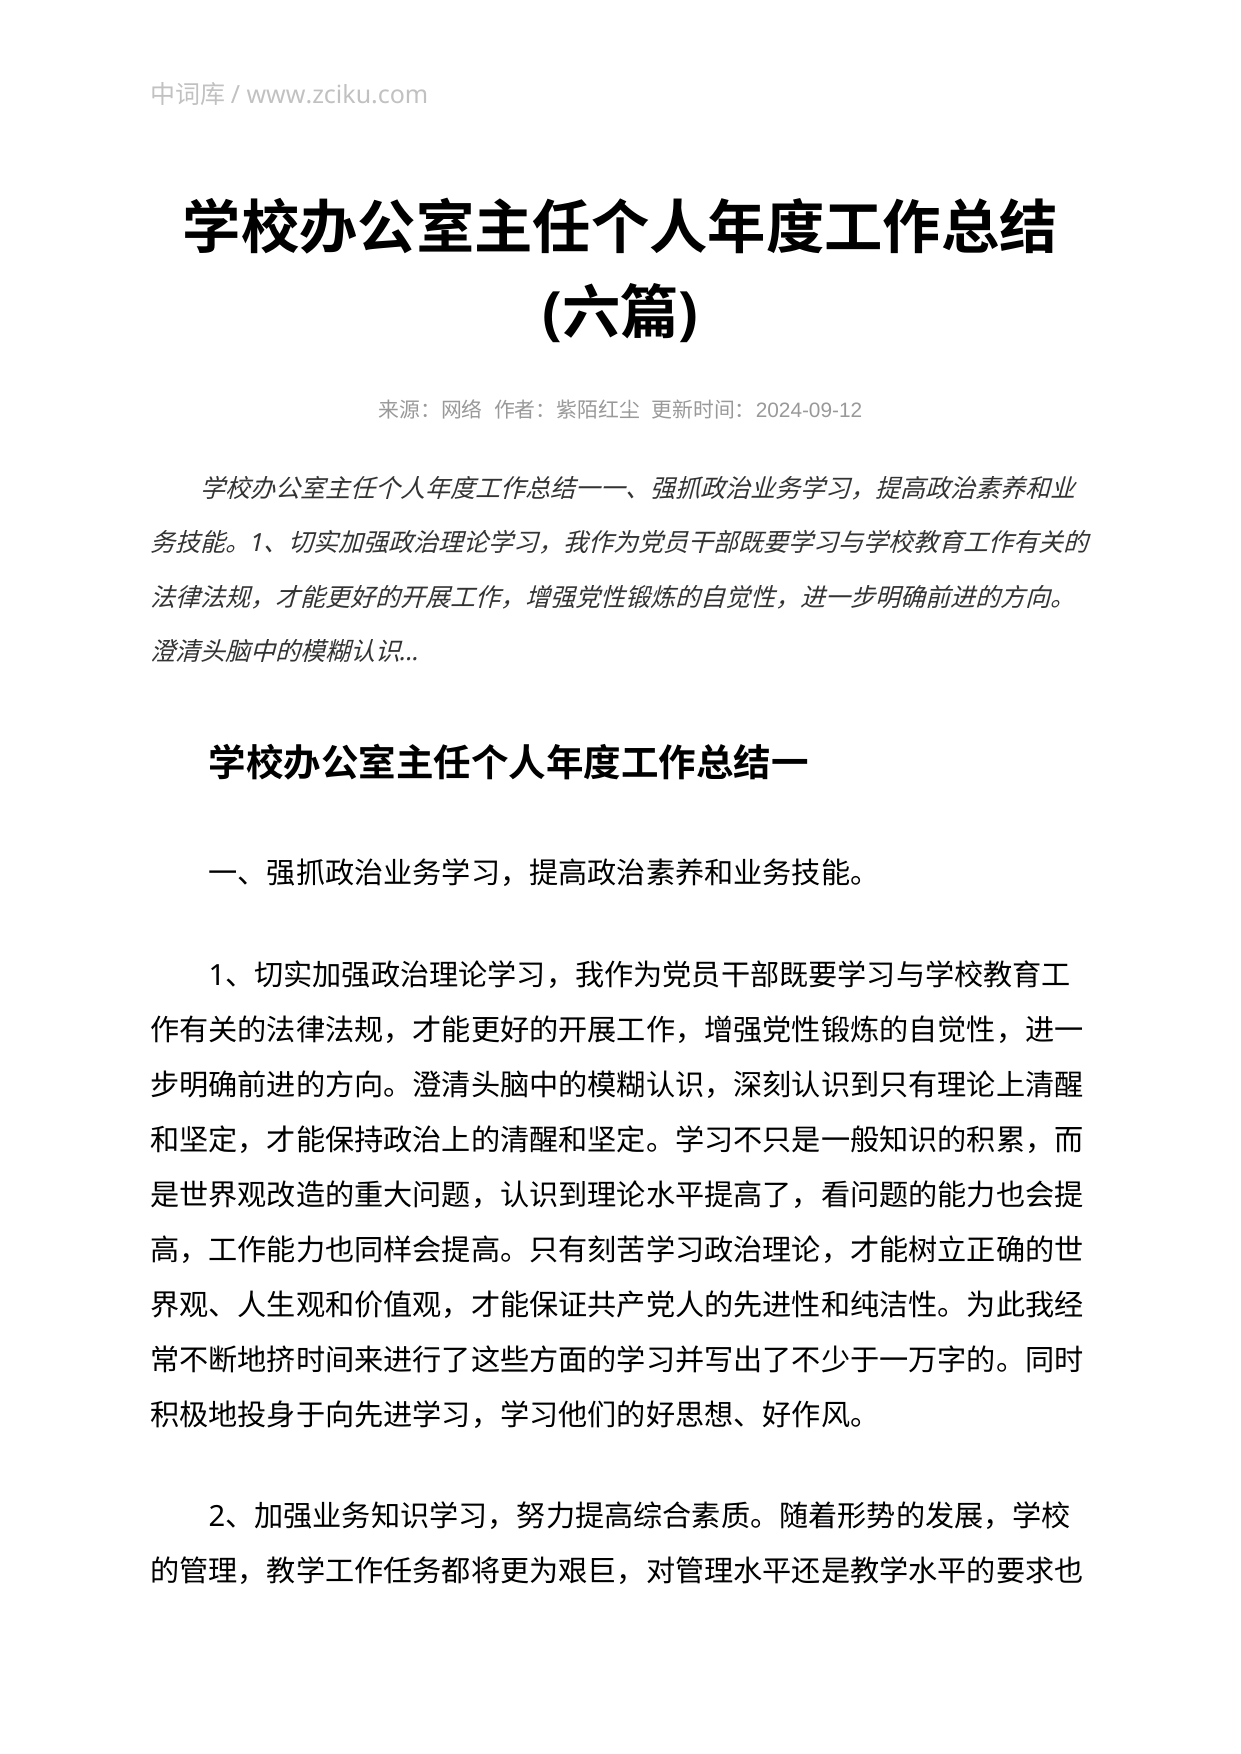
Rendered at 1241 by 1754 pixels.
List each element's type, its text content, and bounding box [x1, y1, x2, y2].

text 一、强抓政治业务学习，提高政治素养和业务技能。 [150, 850, 1090, 892]
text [150, 1493, 1090, 1590]
subtitle 学校办公室主任个人年度工作总结(六篇) [150, 181, 1090, 351]
text 学校办公室主任个人年度工作总结一 [150, 733, 1090, 787]
text 来源：网络 作者：紫陌红尘 更新时间：2024-09-12 [150, 397, 1090, 421]
text 学校办公室主任个人年度工作总结一一、强抓政治业务学习，提高政治素养和业务技能。1、切实加强政治理论学习，我作为党员干部既要学习与学校教育工作有关的法律法规，才能更好的开展工作，增强党性锻炼的自觉性，进一步明确前进的方向。澄清头脑中的模糊认识... [150, 468, 1090, 668]
text 1、切实加强政治理论学习，我作为党员干部既要学习与学校教育工作有关的法律法规，才能更好的开展工作，增强党性锻炼的自觉性，进一步明确前进的方向。澄清头脑中的模糊认识，深刻认识到只有理论上清醒和坚定，才能保持政治上的清醒和坚定。学习不只是一般知识的积累，而是世界观改造的重大问题，认识到理论水平提高了，看问题的能力也会提高，工作能力也同样会提高。只有刻苦学习政治理论，才能树立正确的世界观、人生观和价值观，才能保证共产党人的先进性和纯洁性。为此我经常不断地挤时间来进行了这些方面的学习并写出了不少于一万字的。同时积极地投身于向先进学习，学习他们的好思想、好作风。 [150, 952, 1090, 1433]
